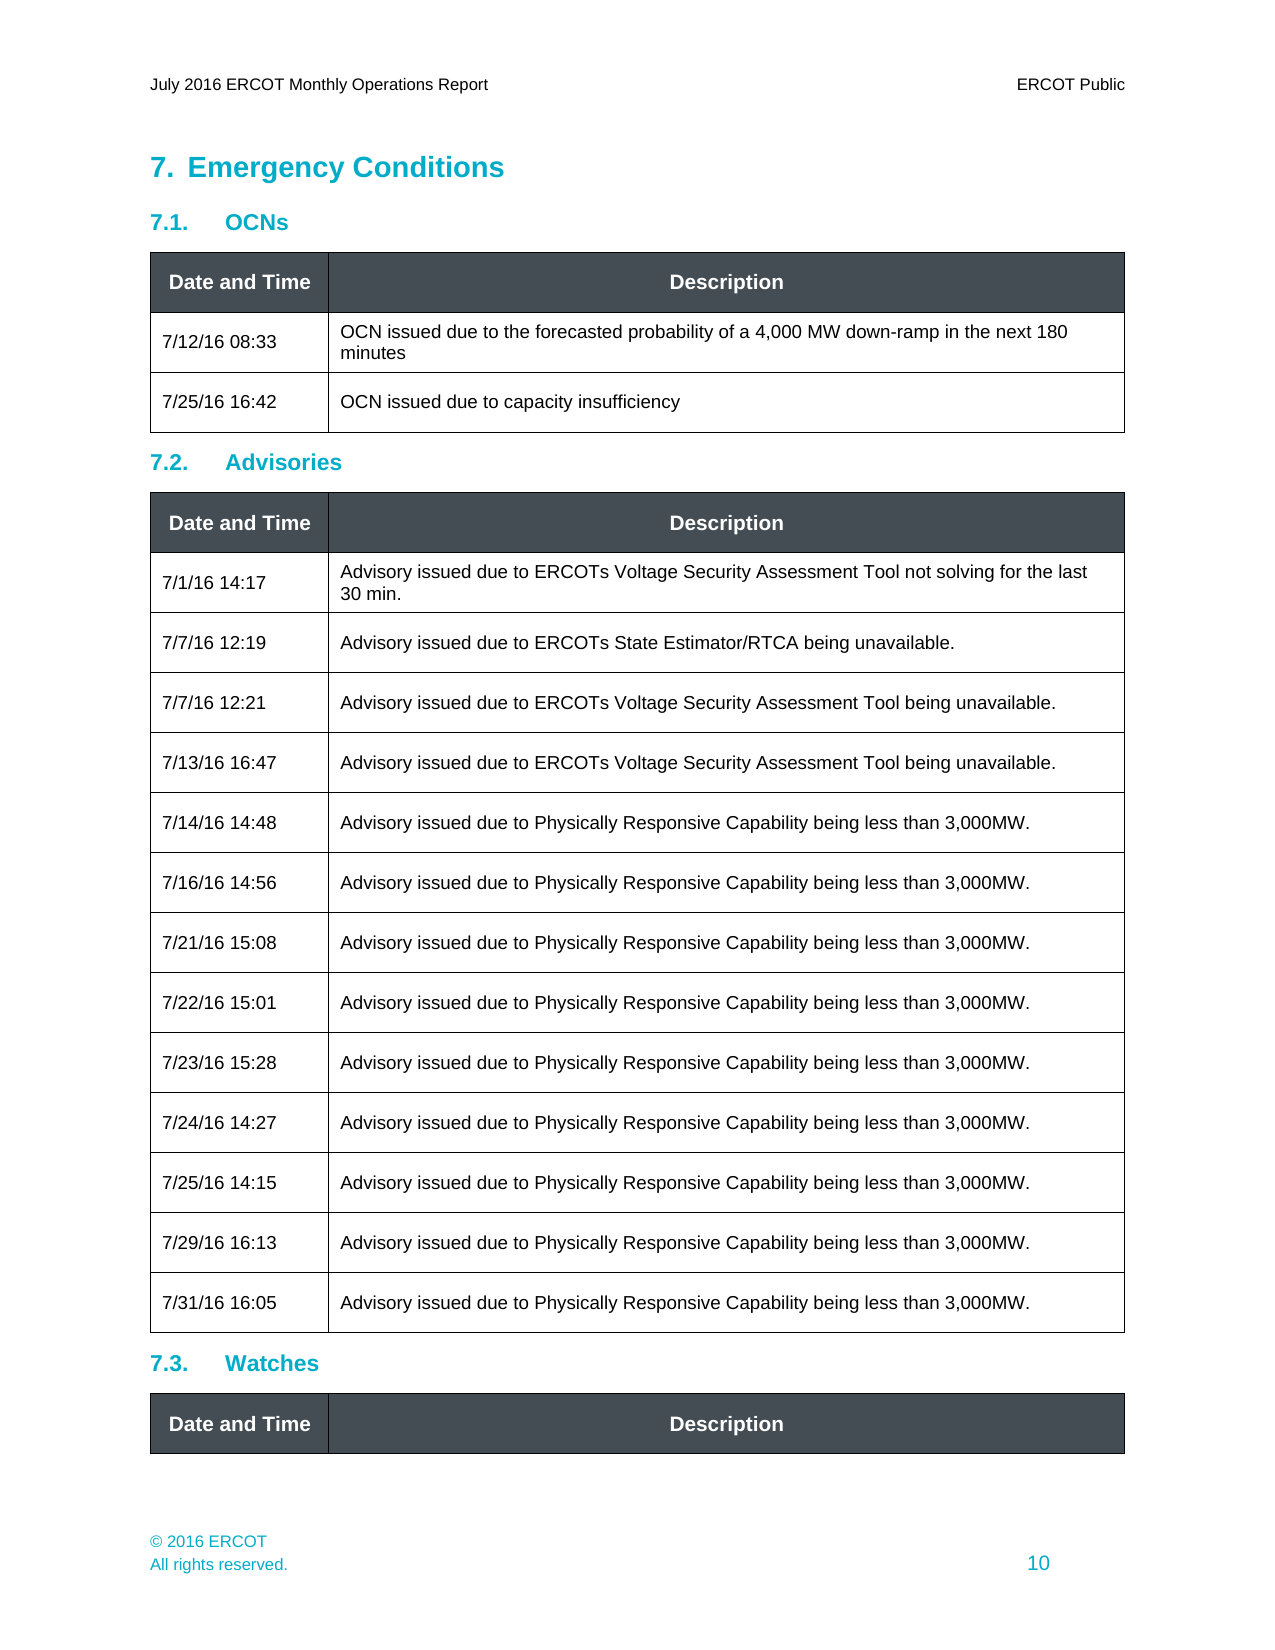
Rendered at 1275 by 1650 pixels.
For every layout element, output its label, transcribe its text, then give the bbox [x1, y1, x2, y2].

table_cell 7/13/16 16:47 [151, 733, 328, 792]
table_cell 7/7/16 12:21 [151, 673, 328, 732]
table_header Date and Time [151, 253, 328, 312]
table_cell Advisory issued due to ERCOTs Voltage Security Assessment Tool not solving for the last 30 min. [329, 553, 1124, 612]
table_cell Advisory issued due to Physically Responsive Capability being less than 3,000MW. [329, 1273, 1124, 1332]
table_cell 7/25/16 14:15 [151, 1153, 328, 1212]
table_cell 7/22/16 15:01 [151, 973, 328, 1032]
table_header Description [329, 493, 1124, 552]
table_cell 7/29/16 16:13 [151, 1213, 328, 1272]
table_cell Advisory issued due to ERCOTs Voltage Security Assessment Tool being unavailable. [329, 733, 1124, 792]
table_header Date and Time [151, 493, 328, 552]
table_header Description [329, 253, 1124, 312]
table_cell 7/14/16 14:48 [151, 793, 328, 852]
table_cell Advisory issued due to Physically Responsive Capability being less than 3,000MW. [329, 853, 1124, 912]
table_cell 7/31/16 16:05 [151, 1273, 328, 1332]
table_cell 7/16/16 14:56 [151, 853, 328, 912]
table_cell Advisory issued due to Physically Responsive Capability being less than 3,000MW. [329, 793, 1124, 852]
table_cell Advisory issued due to Physically Responsive Capability being less than 3,000MW. [329, 1213, 1124, 1272]
table_cell Advisory issued due to Physically Responsive Capability being less than 3,000MW. [329, 1033, 1124, 1092]
table_cell 7/12/16 08:33 [151, 313, 328, 372]
table_cell Advisory issued due to ERCOTs State Estimator/RTCA being unavailable. [329, 613, 1124, 672]
subtitle OCNs [150, 208, 1125, 235]
table_cell 7/24/16 14:27 [151, 1093, 328, 1152]
table_cell Advisory issued due to Physically Responsive Capability being less than 3,000MW. [329, 913, 1124, 972]
table_header Date and Time [151, 1394, 328, 1453]
subtitle Emergency Conditions [150, 150, 1125, 183]
table_cell 7/25/16 16:42 [151, 373, 328, 432]
subtitle Advisories [150, 449, 1125, 476]
table_cell Advisory issued due to ERCOTs Voltage Security Assessment Tool being unavailable. [329, 673, 1124, 732]
subtitle Watches [150, 1350, 1125, 1376]
table_cell OCN issued due to the forecasted probability of a 4,000 MW down-ramp in the next 180 minutes [329, 313, 1124, 372]
table_cell 7/7/16 12:19 [151, 613, 328, 672]
table_cell OCN issued due to capacity insufficiency [329, 373, 1124, 432]
table_header Description [329, 1394, 1124, 1453]
table_cell 7/23/16 15:28 [151, 1033, 328, 1092]
table_cell Advisory issued due to Physically Responsive Capability being less than 3,000MW. [329, 1093, 1124, 1152]
table_cell 7/21/16 15:08 [151, 913, 328, 972]
table_cell Advisory issued due to Physically Responsive Capability being less than 3,000MW. [329, 973, 1124, 1032]
table_cell Advisory issued due to Physically Responsive Capability being less than 3,000MW. [329, 1153, 1124, 1212]
table_cell 7/1/16 14:17 [151, 553, 328, 612]
